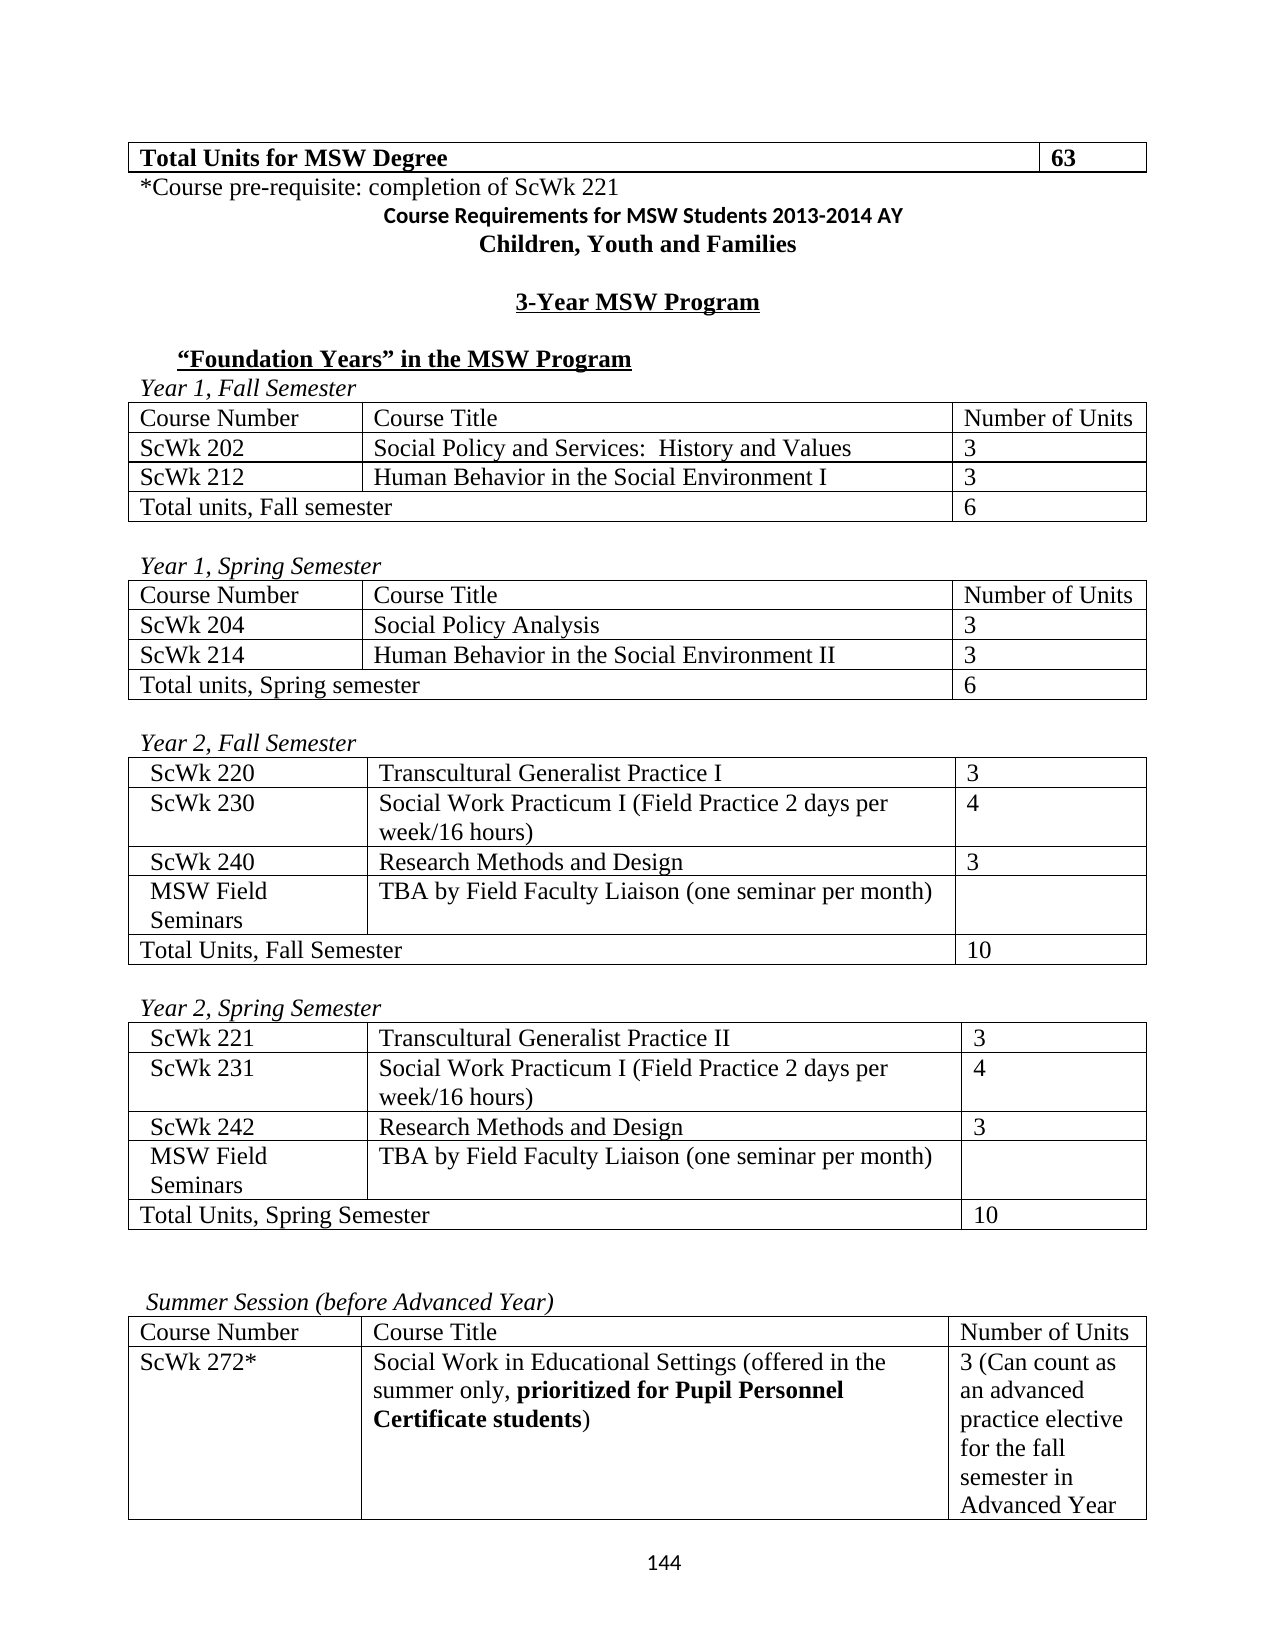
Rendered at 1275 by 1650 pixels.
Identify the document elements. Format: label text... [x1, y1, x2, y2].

table_header ScWk 220 [129, 758, 367, 787]
table_cell 3 [953, 610, 1146, 639]
table_cell ScWk 204 [129, 610, 362, 639]
table_cell TBA by Field Faculty Liaison (one seminar per month) [368, 1141, 961, 1199]
table_cell 3 (Can count as an advanced practice elective for the fall semester in Advanced Year [949, 1347, 1146, 1519]
table_cell 6 [953, 670, 1146, 699]
text Year 2, Spring Semester [139, 993, 1135, 1022]
table_cell ScWk 231 [129, 1053, 367, 1111]
table_cell 3 [956, 847, 1146, 875]
table_cell 4 [962, 1053, 1146, 1111]
table_cell ScWk 272* [129, 1347, 361, 1519]
table_cell MSW Field Seminars [129, 1141, 367, 1199]
table_cell Total units, Fall semester [129, 492, 952, 521]
table_cell Total Units, Spring Semester [129, 1200, 961, 1229]
text “Foundation Years” in the MSW Program [139, 344, 1135, 373]
table_cell 3 [953, 433, 1146, 461]
table_cell ScWk 214 [129, 640, 362, 669]
table_header ScWk 221 [129, 1023, 367, 1052]
table_cell 3 [962, 1112, 1146, 1140]
table_cell 6 [953, 492, 1146, 521]
text Year 1, Fall Semester [139, 373, 1135, 402]
text 3-Year MSW Program [139, 287, 1135, 316]
table_cell MSW Field Seminars [129, 876, 367, 934]
table_cell Social Policy and Services: History and Values [363, 433, 952, 461]
table_cell Social Work Practicum I (Field Practice 2 days per week/16 hours) [368, 1053, 961, 1111]
table_cell Research Methods and Design [368, 847, 955, 875]
table_cell 4 [956, 788, 1146, 846]
table_cell TBA by Field Faculty Liaison (one seminar per month) [368, 876, 955, 934]
text Year 1, Spring Semester [139, 551, 1135, 579]
table_cell ScWk 212 [129, 463, 362, 491]
text Children, Youth and Families [139, 229, 1135, 258]
table_cell Social Policy Analysis [363, 610, 952, 639]
table_header Course Title [363, 581, 952, 609]
table_cell 3 [953, 463, 1146, 491]
table_cell ScWk 230 [129, 788, 367, 846]
table_cell Social Work Practicum I (Field Practice 2 days per week/16 hours) [368, 788, 955, 846]
table_header Course Number [129, 1317, 361, 1346]
text Year 2, Fall Semester [139, 728, 1135, 757]
table_cell 10 [962, 1200, 1146, 1229]
table_cell Research Methods and Design [368, 1112, 961, 1140]
text Summer Session (before Advanced Year) [139, 1287, 1135, 1316]
table_cell ScWk 202 [129, 433, 362, 461]
table_cell Social Work in Educational Settings (offered in the summer only, prioritized for Pupil Personnel Certificate students) [362, 1347, 948, 1519]
table_header Course Number [129, 581, 362, 609]
table_header 3 [962, 1023, 1146, 1052]
table_cell Human Behavior in the Social Environment I [363, 463, 952, 491]
table_header Total Units for MSW Degree [129, 143, 1039, 171]
table_header Transcultural Generalist Practice II [368, 1023, 961, 1052]
table_header 3 [956, 758, 1146, 787]
table_header Number of Units [953, 581, 1146, 609]
table_header Number of Units [953, 403, 1146, 432]
table_cell 3 [953, 640, 1146, 669]
table_cell [962, 1141, 1146, 1199]
table_header Number of Units [949, 1317, 1146, 1346]
text Course Requirements for MSW Students 2013-2014 AY [139, 201, 1135, 229]
table_header Transcultural Generalist Practice I [368, 758, 955, 787]
table_cell [956, 876, 1146, 934]
table_header Course Number [129, 403, 362, 432]
table_cell ScWk 242 [129, 1112, 367, 1140]
text *Course pre-requisite: completion of ScWk 221 [139, 173, 1135, 201]
table_cell Human Behavior in the Social Environment II [363, 640, 952, 669]
table_header Course Title [363, 403, 952, 432]
table_header 63 [1040, 143, 1146, 171]
table_cell Total units, Spring semester [129, 670, 952, 699]
table_cell 10 [956, 935, 1146, 964]
table_cell ScWk 240 [129, 847, 367, 875]
table_cell Total Units, Fall Semester [129, 935, 955, 964]
table_header Course Title [362, 1317, 948, 1346]
